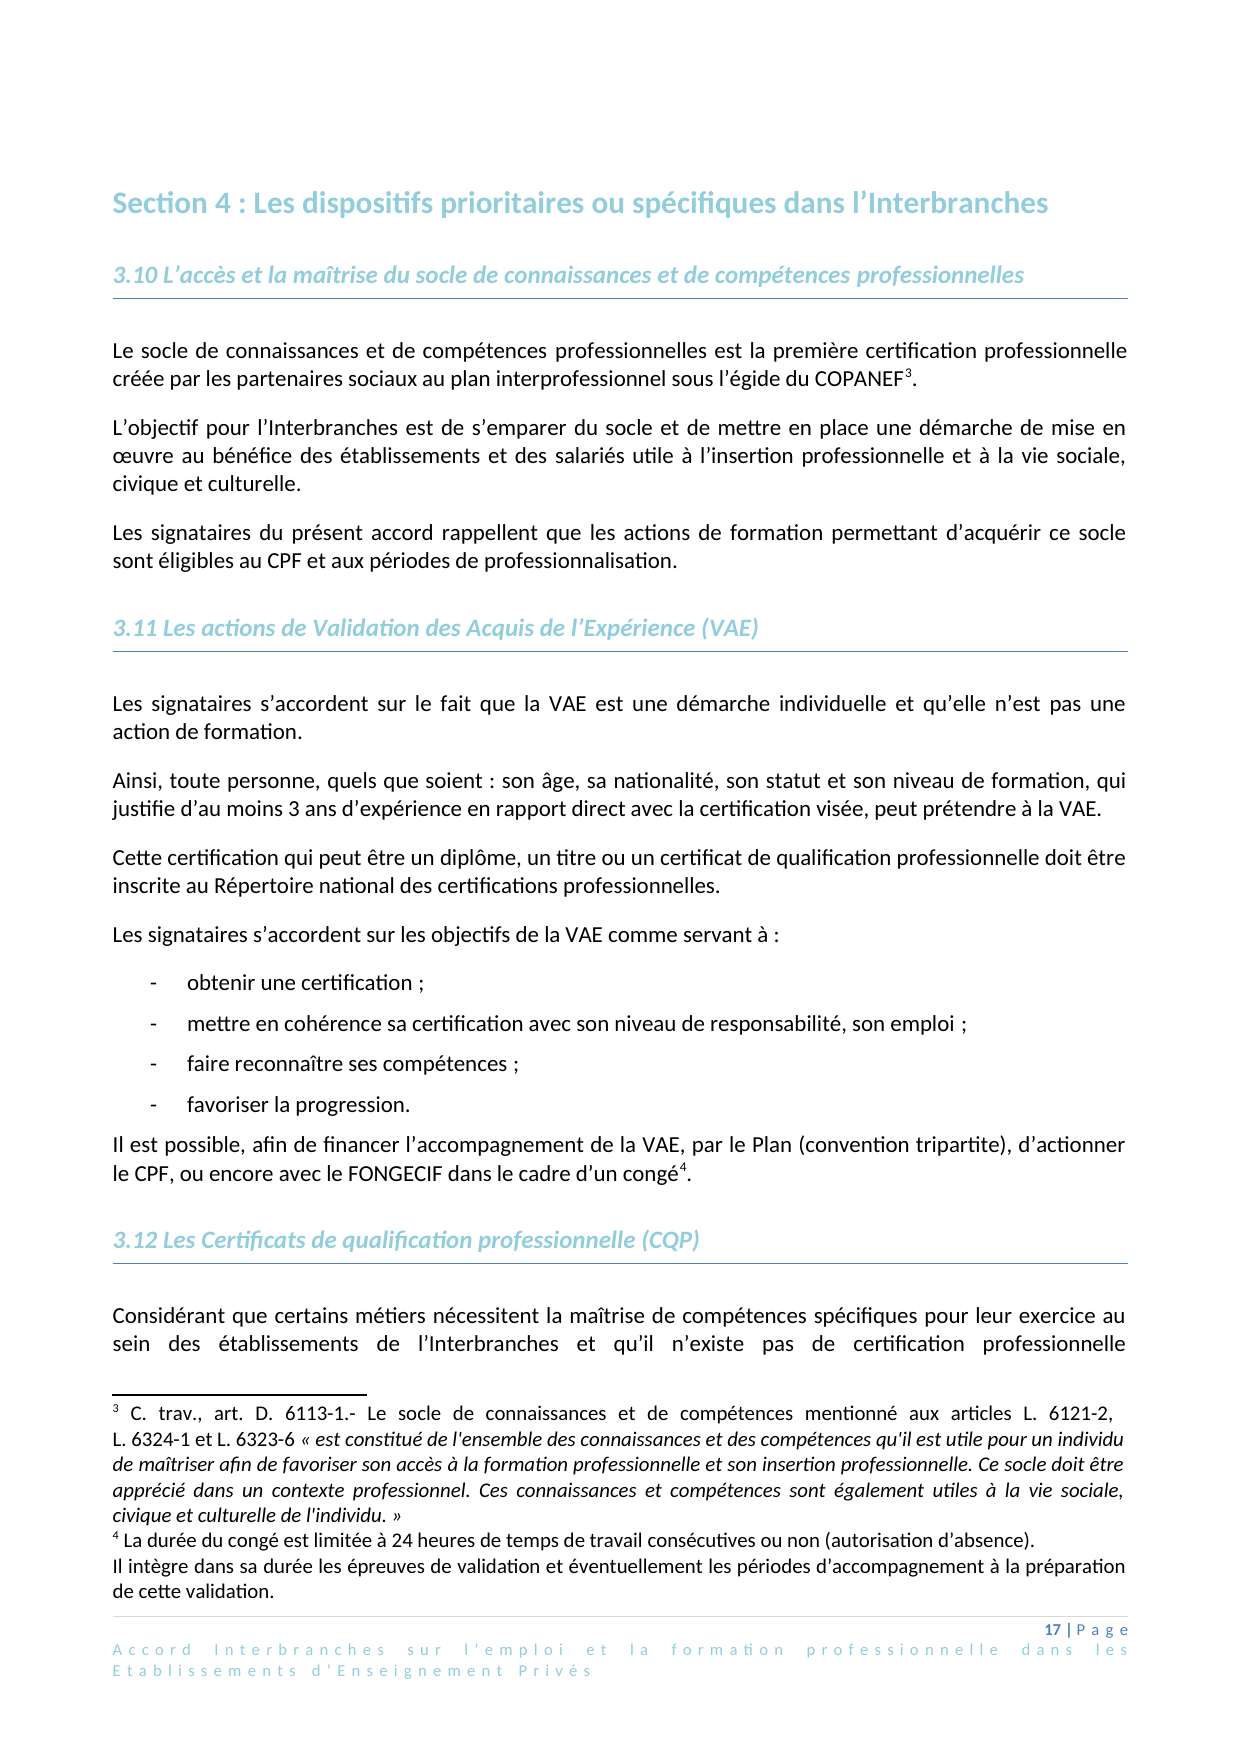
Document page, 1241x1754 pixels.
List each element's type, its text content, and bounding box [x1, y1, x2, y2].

text Il est possible, afin de financer l’accompagnement de la VAE, par le Plan (convention tripartite), d’actionner le CPF, ou encore avec le FONGECIF dans le cadre d’un congé. [112, 1131, 1128, 1187]
text Les signataires s’accordent sur le fait que la VAE est une démarche individuelle et qu’elle n’est pas une action de formation. [112, 689, 1128, 745]
text Cette certification qui peut être un diplôme, un titre ou un certificat de qualification professionnelle doit être inscrite au Répertoire national des certifications professionnelles. [112, 843, 1128, 899]
list mettre en cohérence sa certification avec son niveau de responsabilité, son emploi ; [150, 1009, 1128, 1037]
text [112, 1302, 1128, 1358]
list favoriser la progression. [150, 1090, 1128, 1118]
text 3.11 Les actions de Validation des Acquis de l’Expérience (VAE) [112, 612, 1128, 652]
text Le socle de connaissances et de compétences professionnelles est la première certification professionnelle créée par les partenaires sociaux au plan interprofessionnel sous l’égide du COPANEF. [112, 336, 1128, 392]
text Section 4 : Les dispositifs prioritaires ou spécifiques dans l’Interbranches [112, 183, 1128, 221]
list obtenir une certification ; [150, 968, 1128, 997]
text 3.12 Les Certificats de qualification professionnelle (CQP) [112, 1224, 1128, 1264]
text 3.10 L’accès et la maîtrise du socle de connaissances et de compétences professionnelles [112, 259, 1128, 299]
text Les signataires s’accordent sur les objectifs de la VAE comme servant à : [112, 920, 1128, 948]
text L’objectif pour l’Interbranches est de s’emparer du socle et de mettre en place une démarche de mise en œuvre au bénéfice des établissements et des salariés utile à l’insertion professionnelle et à la vie sociale, civique et culturelle. [112, 413, 1128, 497]
text Ainsi, toute personne, quels que soient : son âge, sa nationalité, son statut et son niveau de formation, qui justifie d’au moins 3 ans d’expérience en rapport direct avec la certification visée, peut prétendre à la VAE. [112, 766, 1128, 822]
text Les signataires du présent accord rappellent que les actions de formation permettant d’acquérir ce socle sont éligibles au CPF et aux périodes de professionnalisation. [112, 518, 1128, 574]
list faire reconnaître ses compétences ; [150, 1049, 1128, 1078]
